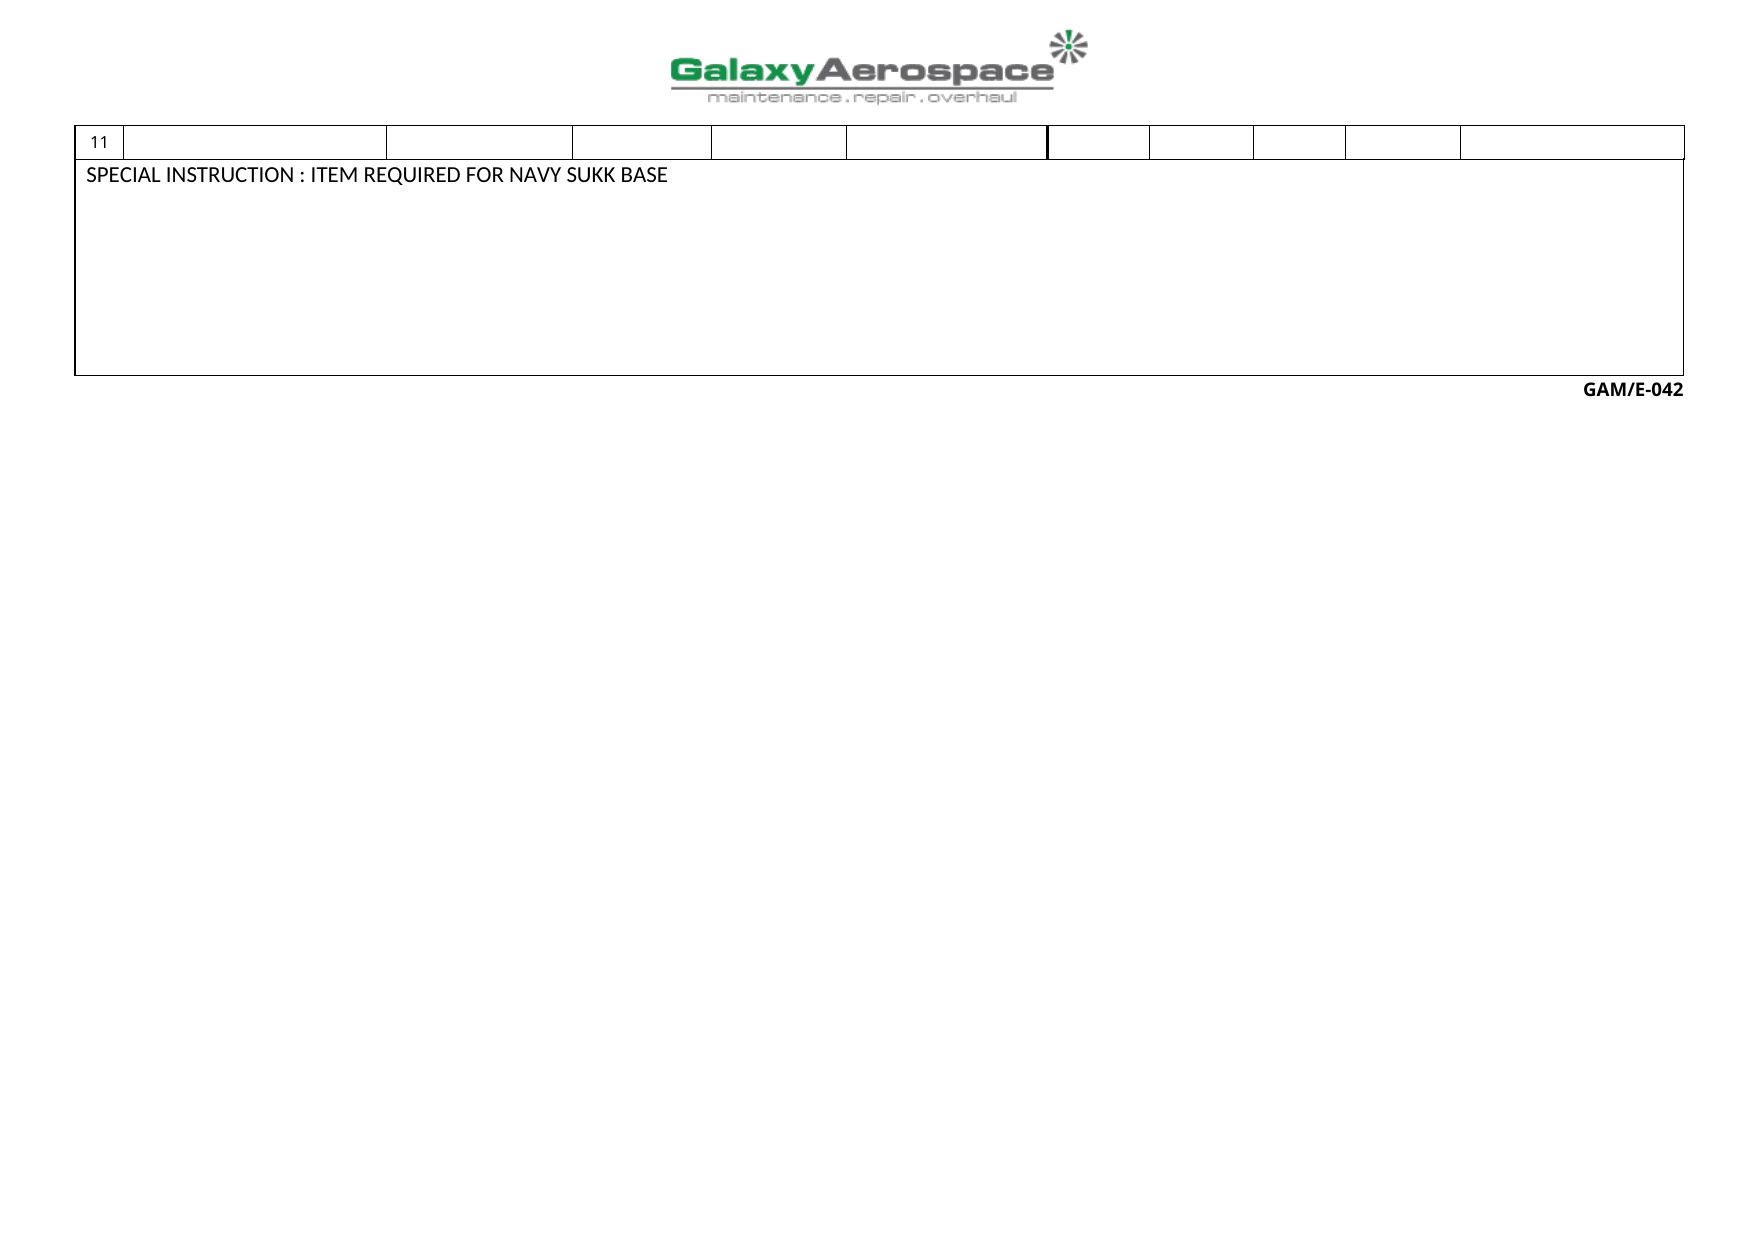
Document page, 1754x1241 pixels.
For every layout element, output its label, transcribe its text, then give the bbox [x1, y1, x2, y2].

table_cell [1254, 126, 1345, 159]
table_cell [847, 126, 1046, 159]
table_cell [1049, 126, 1149, 159]
table_cell [1461, 126, 1684, 159]
table_cell [387, 126, 572, 159]
table_cell SPECIAL INSTRUCTION : ITEM REQUIRED FOR NAVY SUKK BASE [76, 160, 1683, 375]
table_cell 11 [76, 126, 123, 159]
table_cell [124, 126, 386, 159]
text GAM/E-042 [75, 376, 1683, 402]
table_cell [712, 126, 846, 159]
picture [670, 29, 1088, 106]
table_cell [1150, 126, 1253, 159]
table_cell [573, 126, 711, 159]
table_cell [1346, 126, 1460, 159]
